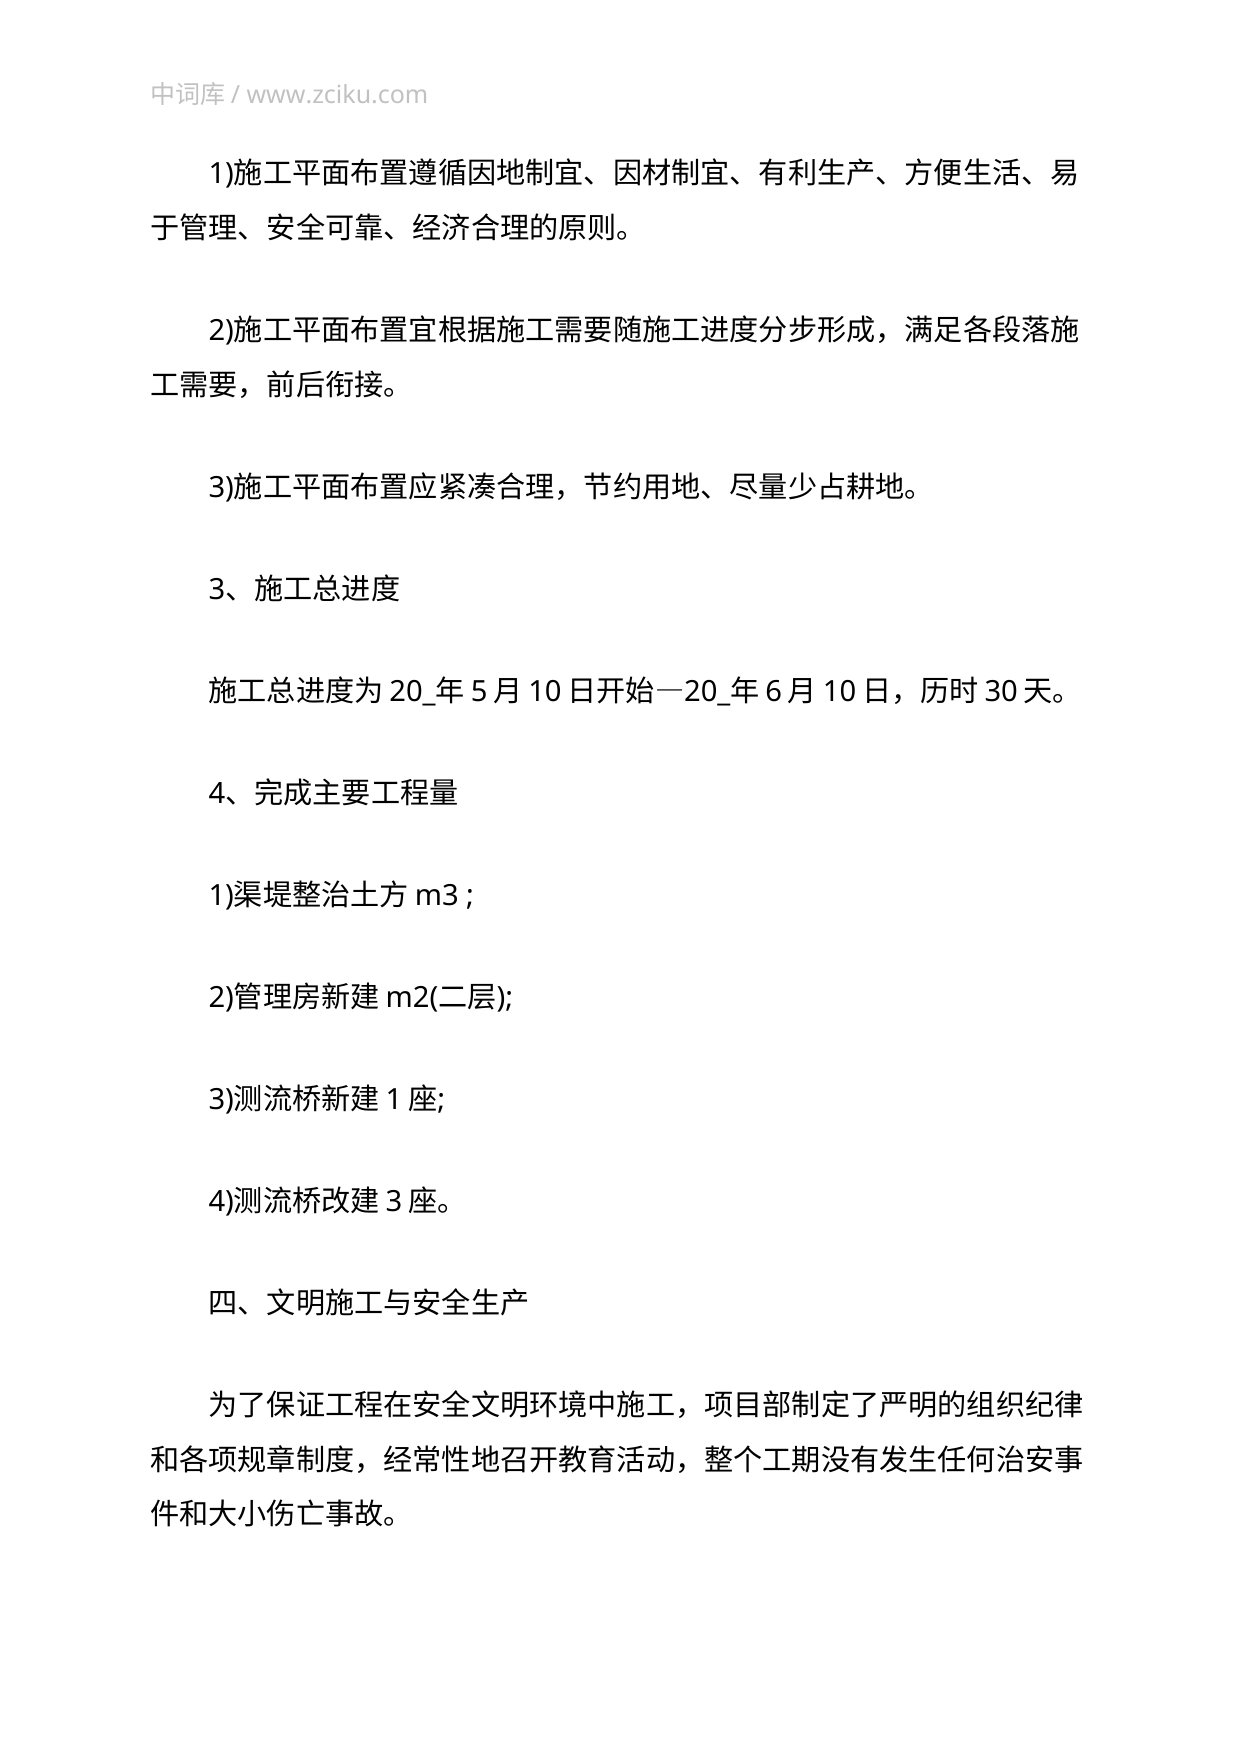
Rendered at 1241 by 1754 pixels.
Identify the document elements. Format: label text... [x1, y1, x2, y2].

text 施工总进度为20_年5月10日开始—20_年6月10日，历时30天。 [150, 667, 1090, 710]
text 4)测流桥改建3座。 [150, 1177, 1090, 1220]
text 1)施工平面布置遵循因地制宜、因材制宜、有利生产、方便生活、易于管理、安全可靠、经济合理的原则。 [150, 150, 1090, 247]
text 3)施工平面布置应紧凑合理，节约用地、尽量少占耕地。 [150, 463, 1090, 506]
text 3)测流桥新建1座; [150, 1075, 1090, 1118]
text 3、施工总进度 [150, 566, 1090, 608]
text 1)渠堤整治土方m3 ; [150, 871, 1090, 914]
text 为了保证工程在安全文明环境中施工，项目部制定了严明的组织纪律和各项规章制度，经常性地召开教育活动，整个工期没有发生任何治安事件和大小伤亡事故。 [150, 1381, 1090, 1533]
text 2)施工平面布置宜根据施工需要随施工进度分步形成，满足各段落施工需要，前后衔接。 [150, 307, 1090, 404]
text 4、完成主要工程量 [150, 769, 1090, 812]
text 四、文明施工与安全生产 [150, 1279, 1090, 1322]
text 2)管理房新建m2(二层); [150, 973, 1090, 1016]
